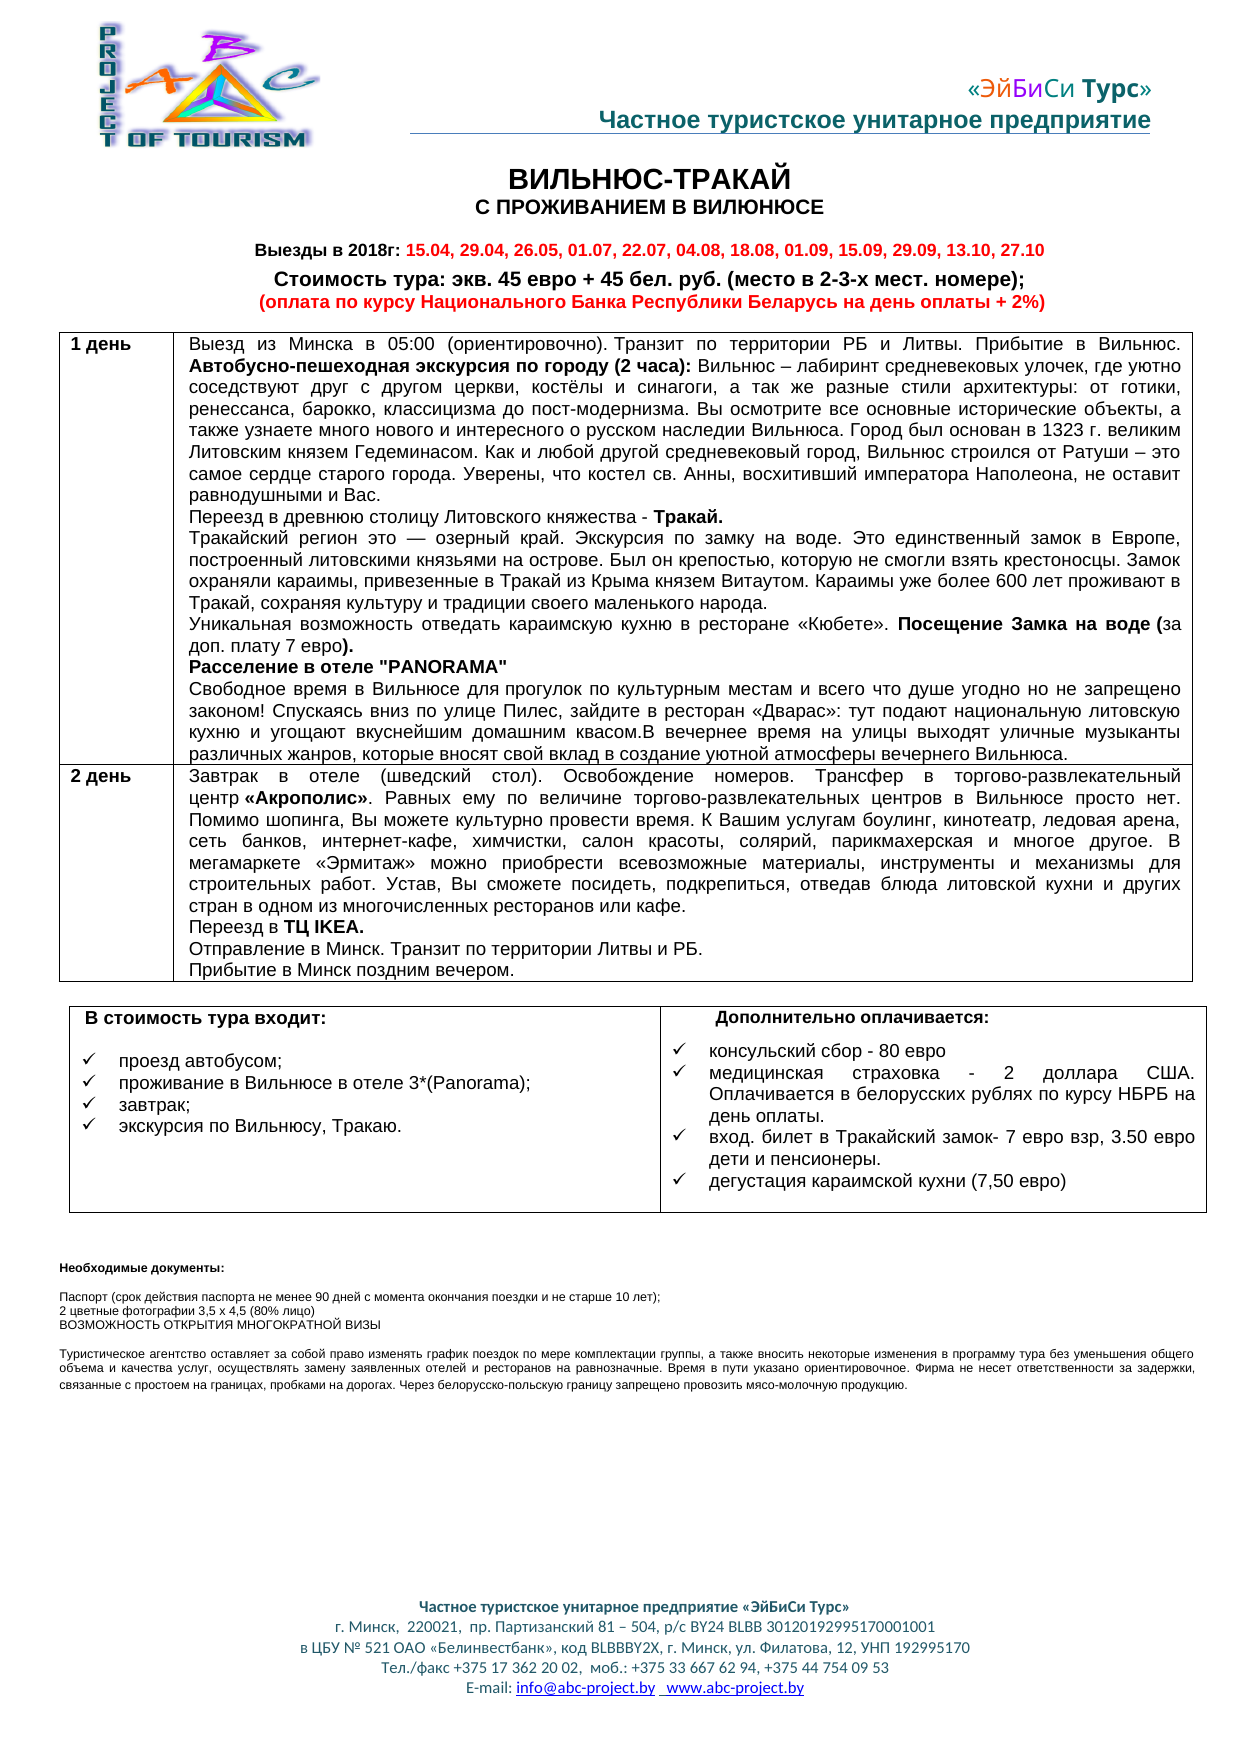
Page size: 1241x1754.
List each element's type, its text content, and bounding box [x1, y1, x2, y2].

text 2 цветные фотографии 3,5 х 4,5 (80% лицо) [59, 1304, 1196, 1318]
table_cell [188, 1212, 1229, 1237]
text С ПРОЖИВАНИЕМ В ВИЛЮНЮСЕ [148, 195, 1152, 219]
text Необходимые документы: [59, 1261, 1196, 1275]
table_header Дополнительно оплачивается: консульский сбор - 80 евро медицинская страховка - 2 доллара США. Оплачивается в белорусских рублях по курсу НБРБ на день оплаты. вход. билет в Тракайский замок- 7 евро взр, 3.50 евро дети и пенсионеры. дегустация караимской кухни (7,50 евро) [661, 1007, 1206, 1212]
table_header В стоимость тура входит: проезд автобусом; проживание в Вильнюсе в отеле 3*(Panorama); завтрак; экскурсия по Вильнюсу, Тракаю. [70, 1007, 660, 1212]
picture [92, 21, 321, 150]
table_header 1 день [60, 333, 173, 764]
text Паспорт (срок действия паспорта не менее 90 дней с момента окончания поездки и не старше 10 лет); [59, 1289, 1196, 1304]
text Стоимость тура: экв. 45 евро + 45 бел. руб. (место в 2-3-х мест. номере); [44, 267, 1152, 291]
text Выезды в 2018г: 15.04, 29.04, 26.05, 01.07, 22.07, 04.08, 18.08, 01.09, 15.09, 29.09, 13.10, 27.10 [44, 239, 1152, 260]
text ВОЗМОЖНОСТЬ ОТКРЫТИЯ МНОГОКРАТНОЙ ВИЗЫ [59, 1318, 1196, 1332]
table_cell 2 день [60, 765, 173, 981]
text ВИЛЬНЮС-ТРАКАЙ [148, 162, 1152, 195]
table_header Выезд из Минска в 05:00 (ориентировочно). Транзит по территории РБ и Литвы. Прибытие в Вильнюс. Автобусно-пешеходная экскурсия по городу (2 часа): Вильнюс – лабиринт средневековых улочек, где уютно соседствуют друг с другом церкви, костёлы и синагоги, а так же разные стили архитектуры: от готики, ренессанса, барокко, классицизма до пост-модернизма. Вы осмотрите все основные исторические объекты, а также узнаете много нового и интересного о русском наследии Вильнюса. Город был основан в 1323 г. великим Литовским князем Гедеминасом. Как и любой другой средневековый город, Вильнюс строился от Ратуши – это самое сердце старого города. Уверены, что костел св. Анны, восхитивший императора Наполеона, не оставит равнодушными и Вас. Переезд в древнюю столицу Литовского княжества - Тракай. Тракайский регион это — озерный край. Экскурсия по замку на воде. Это единственный замок в Европе, построенный литовскими князьями на острове. Был он крепостью, которую не смогли взять крестоносцы. Замок охраняли караимы, привезенные в Тракай из Крыма князем Витаутом. Караимы уже более 600 лет проживают в Тракай, сохраняя культуру и традиции своего маленького народа. Уникальная возможность отведать караимскую кухню в ресторане «Кюбете». Посещение Замка на воде (за доп. плату 7 евро). Расселение в отеле "PANORAMA" Свободное время в Вильнюсе для прогулок по культурным местам и всего что душе угодно но не запрещено законом! Спускаясь вниз по улице Пилес, зайдите в ресторан «Дварас»: тут подают национальную литовскую кухню и угощают вкуснейшим домашним квасом.В вечернее время на улицы выходят уличные музыканты различных жанров, которые вносят свой вклад в создание уютной атмосферы вечернего Вильнюса. [174, 333, 1192, 764]
table_cell Завтрак в отеле (шведский стол). Освобождение номеров. Трансфер в торгово-развлекательный центр «Акрополис». Равных ему по величине торгово-развлекательных центров в Вильнюсе просто нет. Помимо шопинга, Вы можете культурно провести время. К Вашим услугам боулинг, кинотеатр, ледовая арена, сеть банков, интернет-кафе, химчистки, салон красоты, солярий, парикмахерская и многое другое. В мегамаркете «Эрмитаж» можно приобрести всевозможные материалы, инструменты и механизмы для строительных работ. Устав, Вы сможете посидеть, подкрепиться, отведав блюда литовской кухни и других стран в одном из многочисленных ресторанов или кафе. Переезд в ТЦ IKEA. Отправление в Минск. Транзит по территории Литвы и РБ. Прибытие в Минск поздним вечером. [174, 765, 1192, 981]
text Туристическое агентство оставляет за собой право изменять график поездок по мере комплектации группы, а также вносить некоторые изменения в программу тура без уменьшения общего объема и качества услуг, осуществлять замену заявленных отелей и ресторанов на равнозначные. Время в пути указано ориентировочное. Фирма не несет ответственности за задержки, связанные с простоем на границах, пробками на дорогах. Через белорусско-польскую границу запрещено провозить мясо-молочную продукцию. [59, 1347, 1196, 1392]
text (оплата по курсу Национального Банка Республики Беларусь на день оплаты + 2%) [44, 291, 1152, 313]
